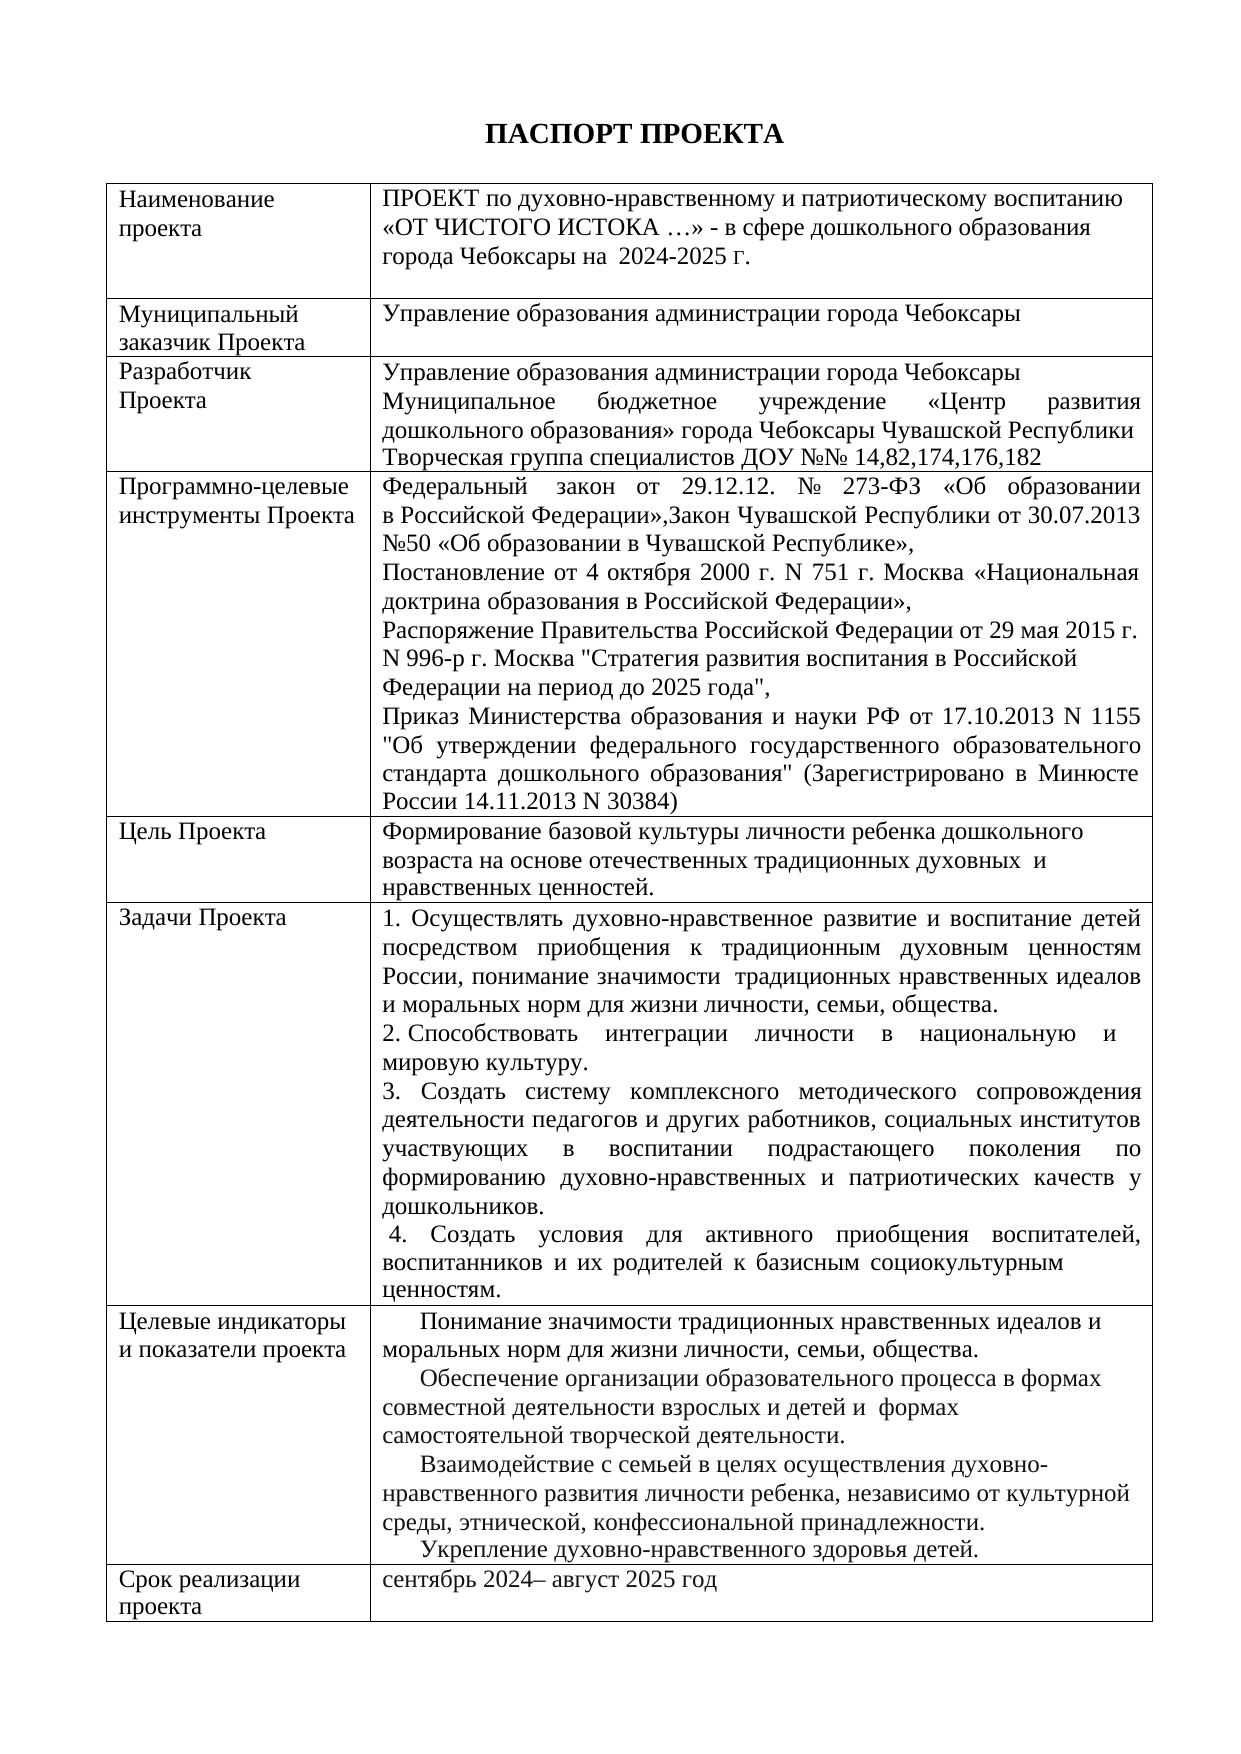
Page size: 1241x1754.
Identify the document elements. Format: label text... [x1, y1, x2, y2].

table_cell Понимание значимости традиционных нравственных идеалов и моральных норм для жизни личности, семьи, общества. Обеспечение организации образовательного процесса в формах совместной деятельности взрослых и детей и формах самостоятельной творческой деятельности. Взаимодействие с семьей в целях осуществления духовно- нравственного развития личности ребенка, независимо от культурной среды, этнической, конфессиональной принадлежности. Укрепление духовно-нравственного здоровья детей. [371, 1306, 1152, 1564]
table_header ПРОЕКТ по духовно-нравственному и патриотическому воспитанию «ОТ ЧИСТОГО ИСТОКА …» - в сфере дошкольного образования города Чебоксары на 2024-2025 Г. [371, 184, 1152, 298]
table_cell сентябрь 2024– август 2025 год [371, 1565, 1152, 1621]
table_header Наименование проекта [107, 184, 370, 298]
table_cell Цель Проекта [107, 817, 370, 902]
table_cell Срок реализации проекта [107, 1565, 370, 1621]
table_cell Управление образования администрации города Чебоксары Муниципальное бюджетное учреждение «Центр развития дошкольного образования» города Чебоксары Чувашской Республики Творческая группа специалистов ДОУ №№ 14,82,174,176,182 [371, 357, 1152, 471]
table_cell Целевые индикаторы и показатели проекта [107, 1306, 370, 1564]
table_cell Разработчик Проекта [107, 357, 370, 471]
table_cell Управление образования администрации города Чебоксары [371, 299, 1152, 356]
table_cell Задачи Проекта [107, 903, 370, 1305]
table_cell Программно-целевые инструменты Проекта [107, 472, 370, 816]
table_cell Федеральный закон от 29.12.12. № 273-ФЗ «Об образовании в Российской Федерации»,Закон Чувашской Республики от 30.07.2013 №50 «Об образовании в Чувашской Республике», Постановление от 4 октября 2000 г. N 751 г. Москва «Национальная доктрина образования в Российской Федерации», Распоряжение Правительства Российской Федерации от 29 мая 2015 г. N 996-р г. Москва "Стратегия развития воспитания в Российской Федерации на период до 2025 года", Приказ Министерства образования и науки РФ от 17.10.2013 N 1155 "Об утверждении федерального государственного образовательного стандарта дошкольного образования" (Зарегистрировано в Минюсте России 14.11.2013 N 30384) [371, 472, 1152, 816]
table_cell Муниципальный заказчик Проекта [107, 299, 370, 356]
table_cell Осуществлять духовно-нравственное развитие и воспитание детей посредством приобщения к традиционным духовным ценностям России, понимание значимости традиционных нравственных идеалов и моральных норм для жизни личности, семьи, общества. Способствовать интеграции личности в национальную и мировую культуру. Создать систему комплексного методического сопровождения деятельности педагогов и других работников, социальных институтов участвующих в воспитании подрастающего поколения по формированию духовно-нравственных и патриотических качеств у дошкольников. Создать условия для активного приобщения воспитателей, воспитанников и их родителей к базисным социокультурным ценностям. [371, 903, 1152, 1305]
table_cell Формирование базовой культуры личности ребенка дошкольного возраста на основе отечественных традиционных духовных и нравственных ценностей. [371, 817, 1152, 902]
text ПАСПОРТ ПРОЕКТА [215, 116, 1054, 149]
